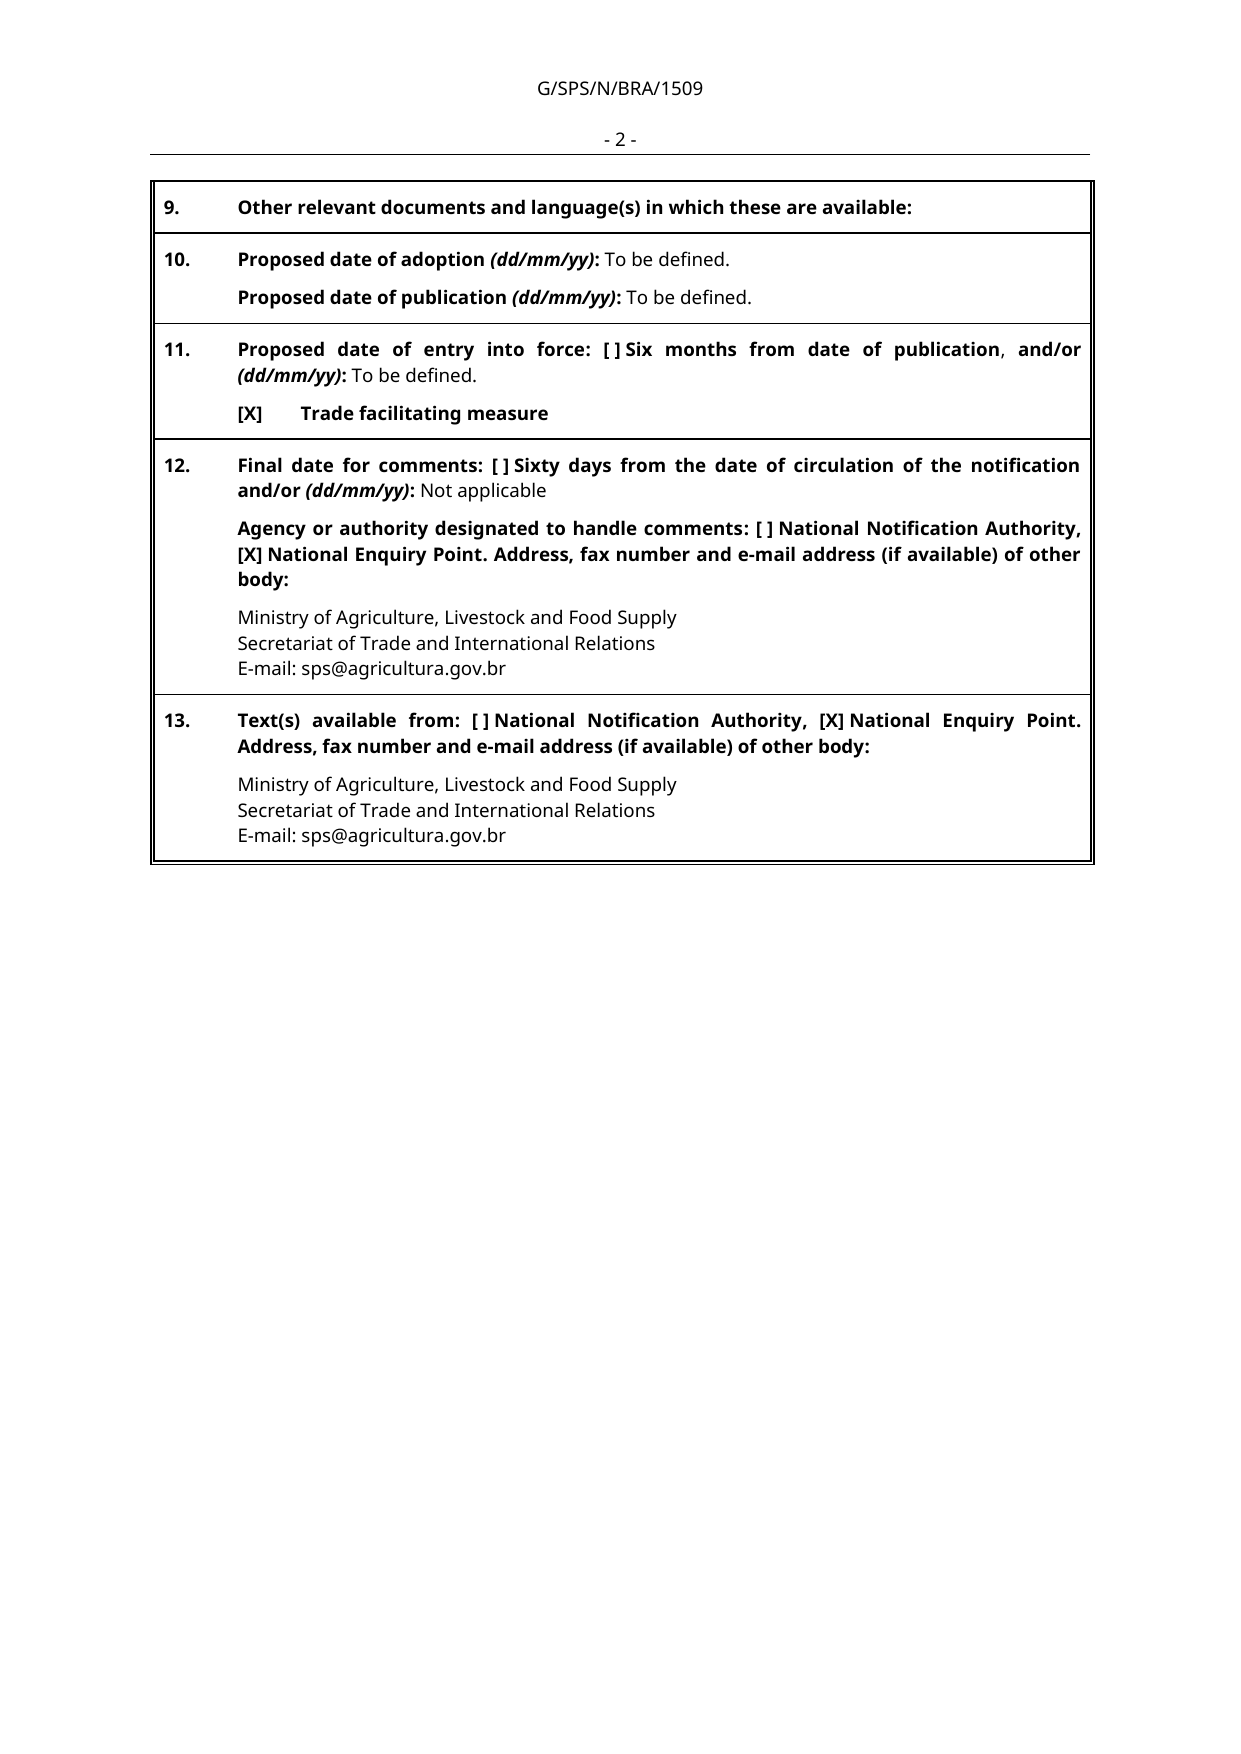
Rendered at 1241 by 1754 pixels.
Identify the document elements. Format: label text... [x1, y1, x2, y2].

table_cell 12. [155, 440, 226, 694]
table_cell Proposed date of entry into force: [ ] Six months from date of publication, and/or (dd/mm/yy): To be defined. [X] Trade facilitating measure [226, 324, 1090, 438]
table_cell Proposed date of adoption (dd/mm/yy): To be defined. Proposed date of publication (dd/mm/yy): To be defined. [226, 234, 1090, 322]
table_cell 9. [155, 182, 226, 232]
table_cell Other relevant documents and language(s) in which these are available: [226, 182, 1090, 232]
table_cell 11. [155, 324, 226, 438]
table_cell Final date for comments: [ ] Sixty days from the date of circulation of the notification and/or (dd/mm/yy): Not applicable Agency or authority designated to handle comments: [ ] National Notification Authority, [X] National Enquiry Point. Address, fax number and e-mail address (if available) of other body: Ministry of Agriculture, Livestock and Food Supply Secretariat of Trade and International Relations E-mail: sps@agricultura.gov.br [226, 440, 1090, 694]
table_cell 10. [155, 234, 226, 322]
table_cell 13. [155, 695, 226, 860]
table_cell Text(s) available from: [ ] National Notification Authority, [X] National Enquiry Point. Address, fax number and e-mail address (if available) of other body: Ministry of Agriculture, Livestock and Food Supply Secretariat of Trade and International Relations E-mail: sps@agricultura.gov.br [226, 695, 1090, 860]
